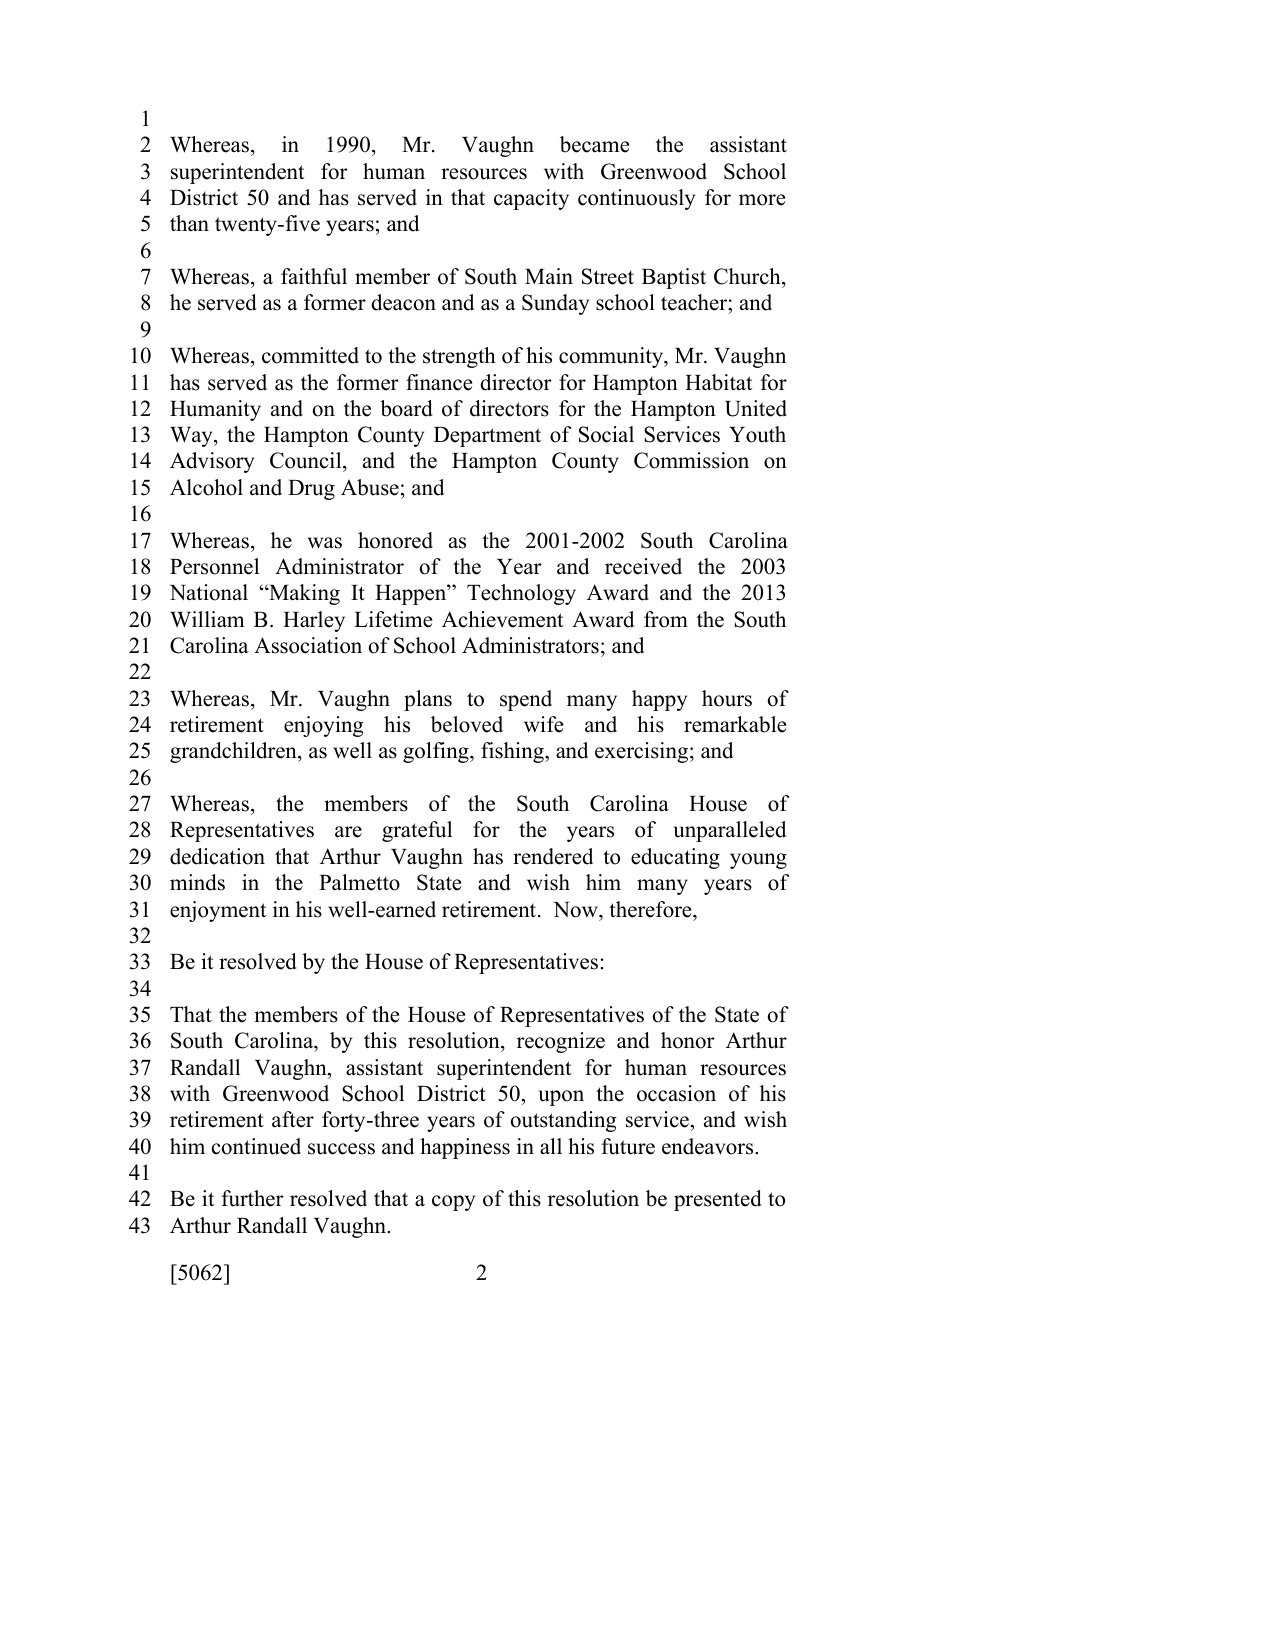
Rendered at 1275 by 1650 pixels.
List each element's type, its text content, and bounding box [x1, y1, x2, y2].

text That the members of the House of Representatives of the State of South Carolina, by this resolution, recognize and honor Arthur Randall Vaughn, assistant superintendent for human resources with Greenwood School District 50, upon the occasion of his retirement after forty-three years of outstanding service, and wish him continued success and happiness in all his future endeavors. [169, 1001, 787, 1159]
text Whereas, he was honored as the 2001-2002 South Carolina Personnel Administrator of the Year and received the 2003 National “Making It Happen” Technology Award and the 2013 William B. Harley Lifetime Achievement Award from the South Carolina Association of School Administrators; and [169, 527, 787, 658]
text Whereas, Mr. Vaughn plans to spend many happy hours of retirement enjoying his beloved wife and his remarkable grandchildren, as well as golfing, fishing, and exercising; and [169, 685, 787, 764]
text Whereas, in 1990, Mr. Vaughn became the assistant superintendent for human resources with Greenwood School District 50 and has served in that capacity continuously for more than twenty-five years; and [169, 131, 787, 237]
text Whereas, committed to the strength of his community, Mr. Vaughn has served as the former finance director for Hampton Habitat for Humanity and on the board of directors for the Hampton United Way, the Hampton County Department of Social Services Youth Advisory Council, and the Hampton County Commission on Alcohol and Drug Abuse; and [169, 342, 787, 500]
text Whereas, a faithful member of South Main Street Baptist Church, he served as a former deacon and as a Sunday school teacher; and [169, 263, 787, 316]
text Be it resolved by the House of Representatives: [169, 948, 787, 975]
text Be it further resolved that a copy of this resolution be presented to Arthur Randall Vaughn. [169, 1186, 787, 1238]
text Whereas, the members of the South Carolina House of Representatives are grateful for the years of unparalleled dedication that Arthur Vaughn has rendered to educating young minds in the Palmetto State and wish him many years of enjoyment in his well-earned retirement. Now, therefore, [169, 790, 787, 922]
